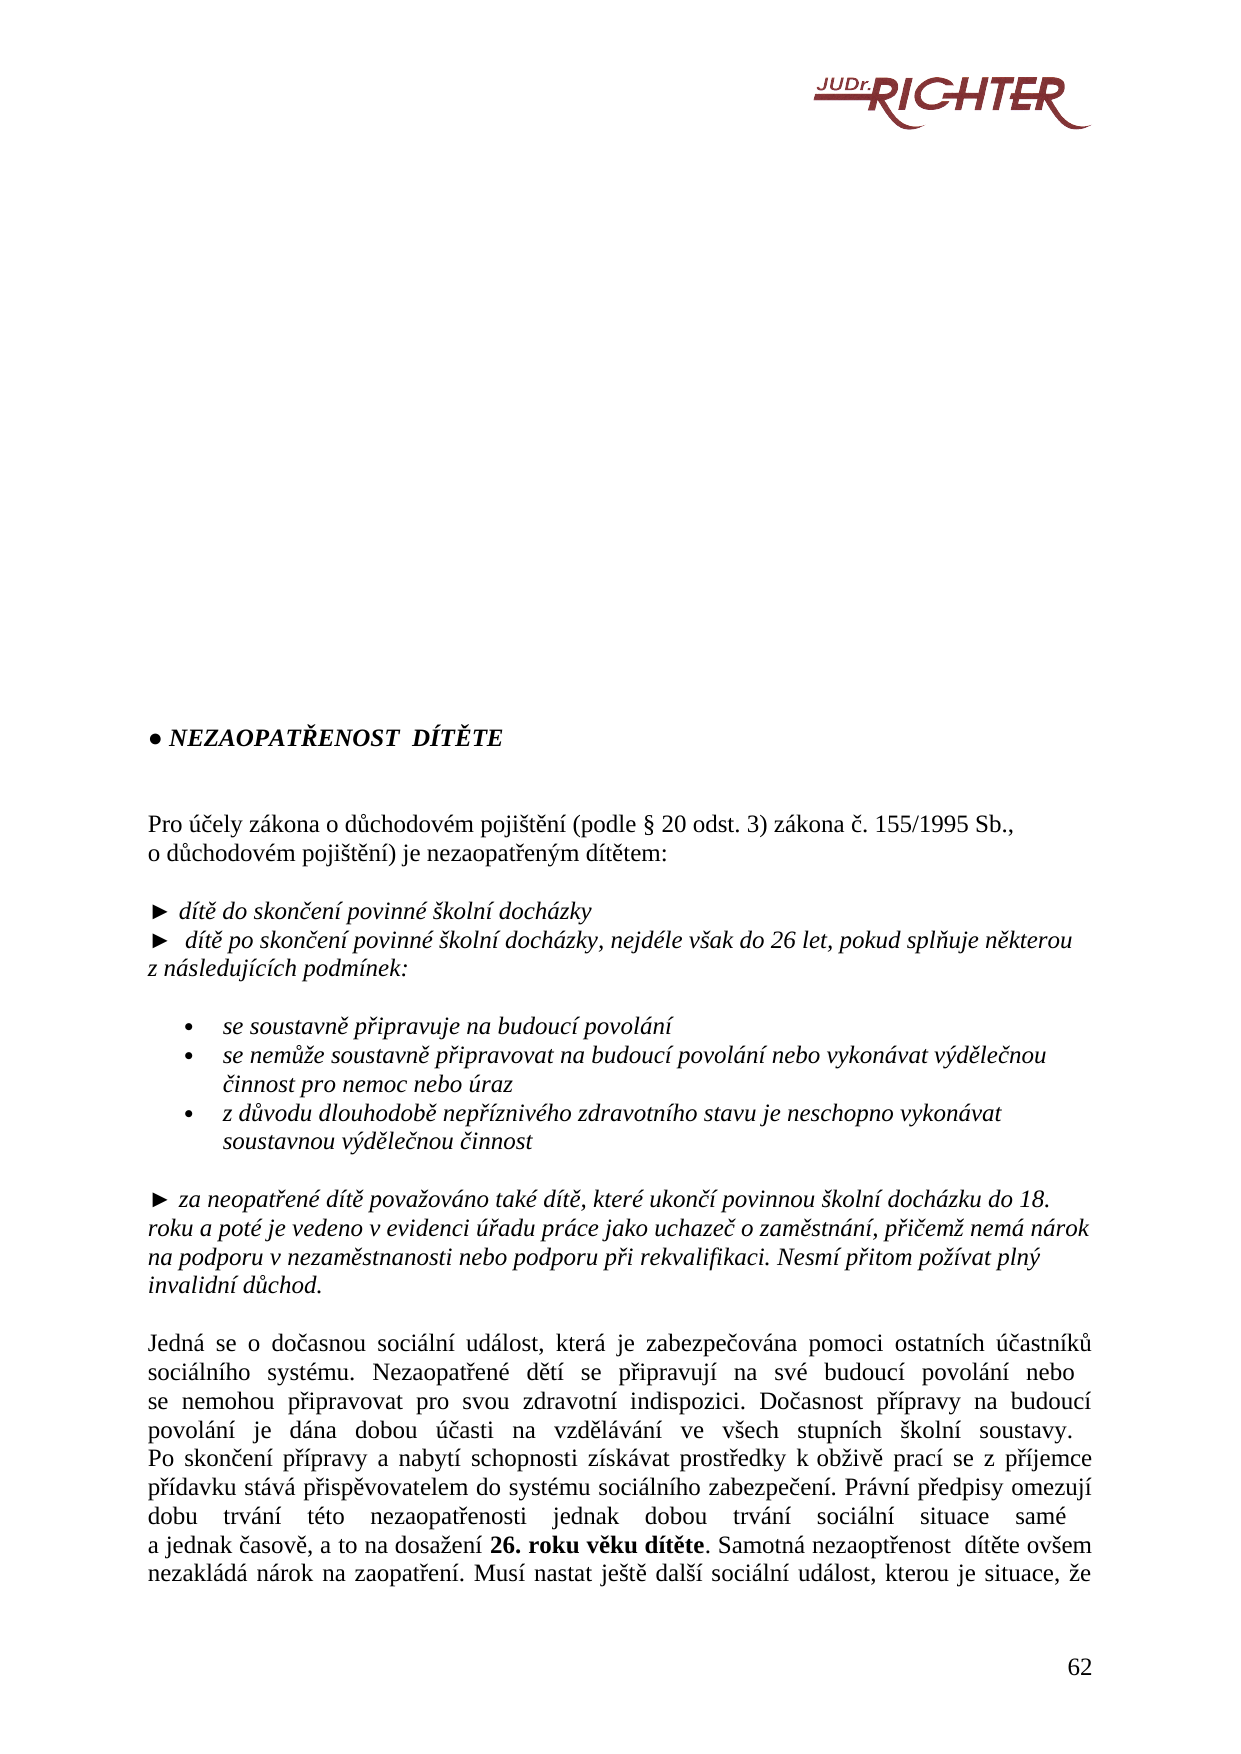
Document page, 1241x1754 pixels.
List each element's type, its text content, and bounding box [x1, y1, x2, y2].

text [148, 1328, 1093, 1587]
text ► za neopatřené dítě považováno také dítě, které ukončí povinnou školní docházku do 18. roku a poté je vedeno v evidenci úřadu práce jako uchazeč o zaměstnání, přičemž nemá nárok na podporu v nezaměstnanosti nebo podporu při rekvalifikaci. Nesmí přitom požívat plný invalidní důchod. [148, 1184, 1093, 1299]
text ► dítě do skončení povinné školní docházky [148, 896, 1093, 925]
list se nemůže soustavně připravovat na budoucí povolání nebo vykonávat výdělečnou činnost pro nemoc nebo úraz [185, 1040, 1093, 1098]
text ► dítě po skončení povinné školní docházky, nejdéle však do 26 let, pokud splňuje některou z následujících podmínek: [148, 925, 1093, 982]
text ● NEZAOPATŘENOST DÍTĚTE [148, 723, 1093, 751]
picture [813, 73, 1093, 130]
list z důvodu dlouhodobě nepříznivého zdravotního stavu je neschopno vykonávat soustavnou výdělečnou činnost [185, 1098, 1093, 1155]
text Pro účely zákona o důchodovém pojištění (podle § 20 odst. 3) zákona č. 155/1995 Sb., o důchodovém pojištění) je nezaopatřeným dítětem: [148, 809, 1093, 867]
list se soustavně připravuje na budoucí povolání [185, 1011, 1093, 1040]
